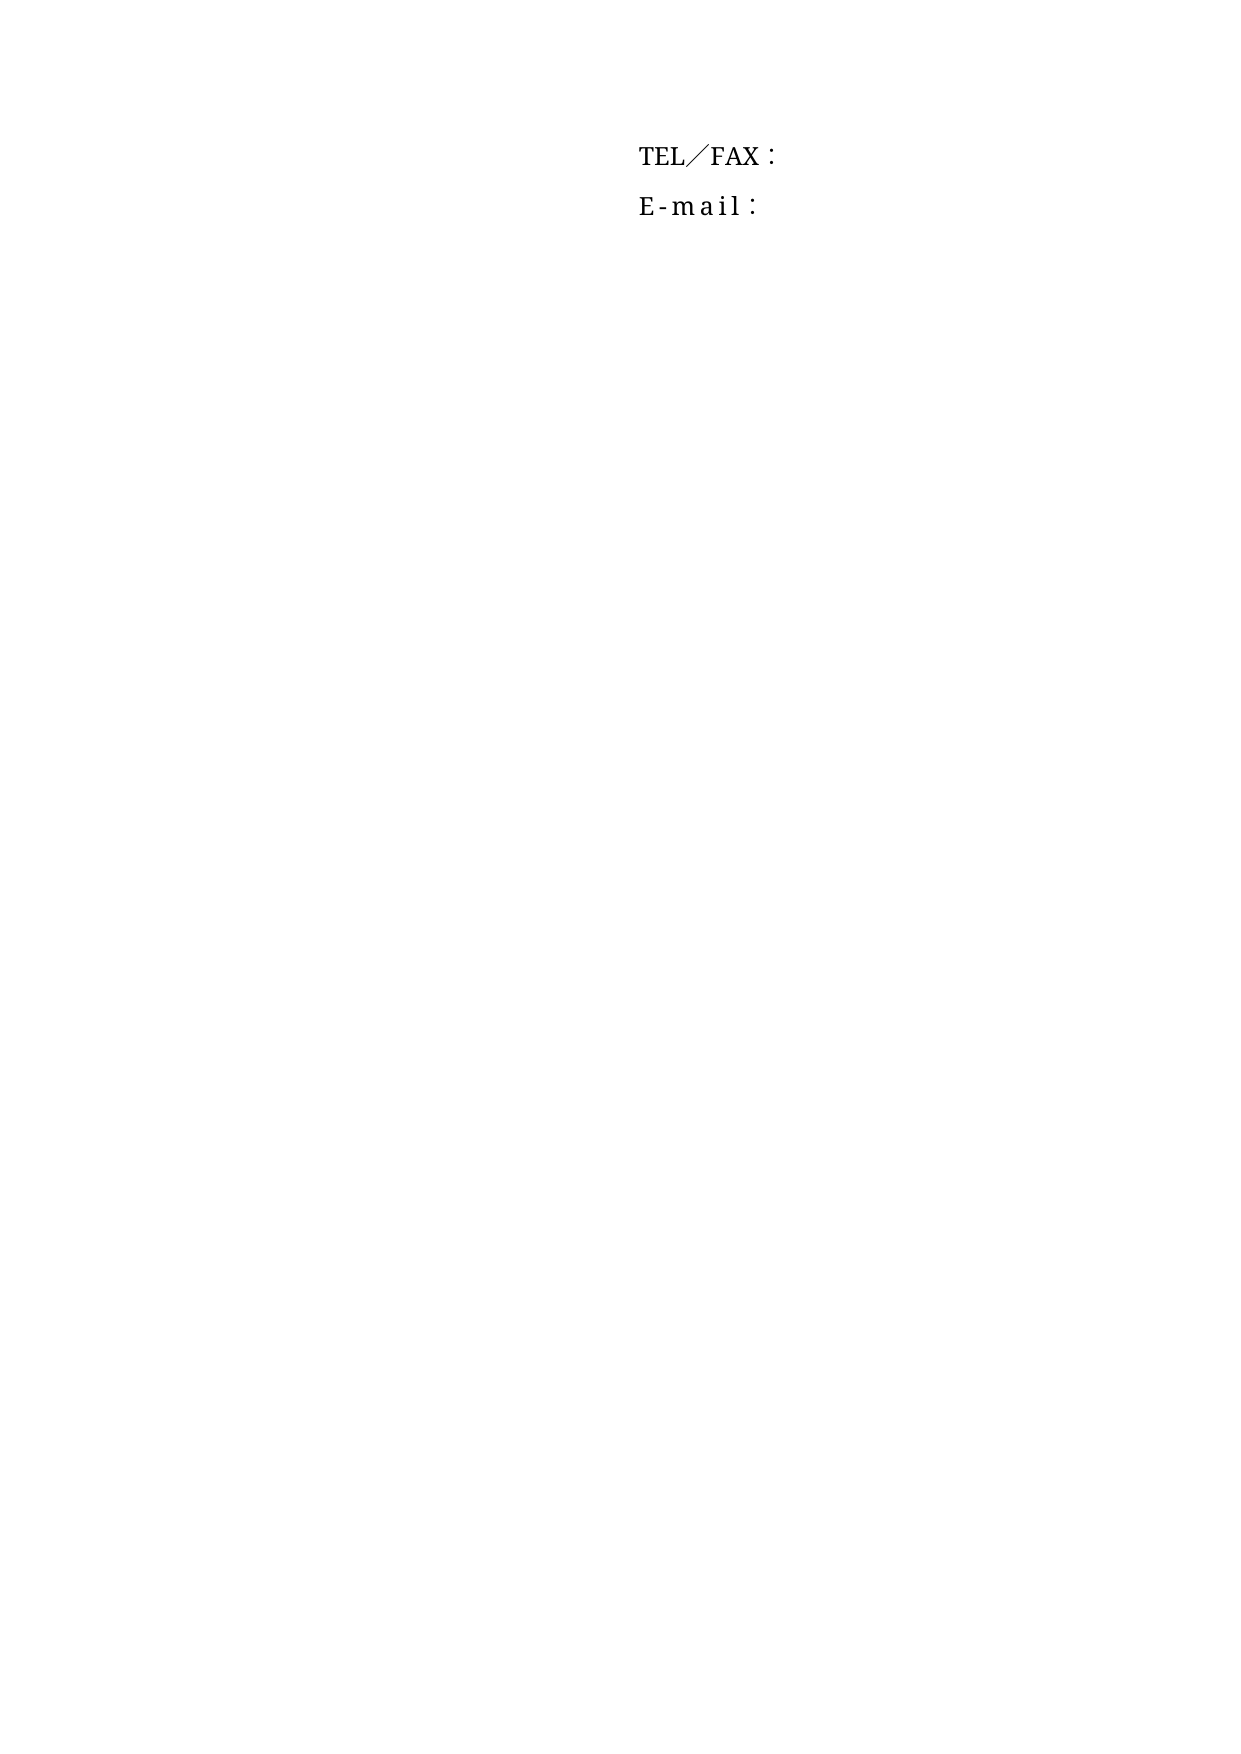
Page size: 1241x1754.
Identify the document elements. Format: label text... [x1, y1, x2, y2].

text E-mail： [130, 180, 1110, 230]
text TEL／FAX： [130, 130, 1110, 180]
